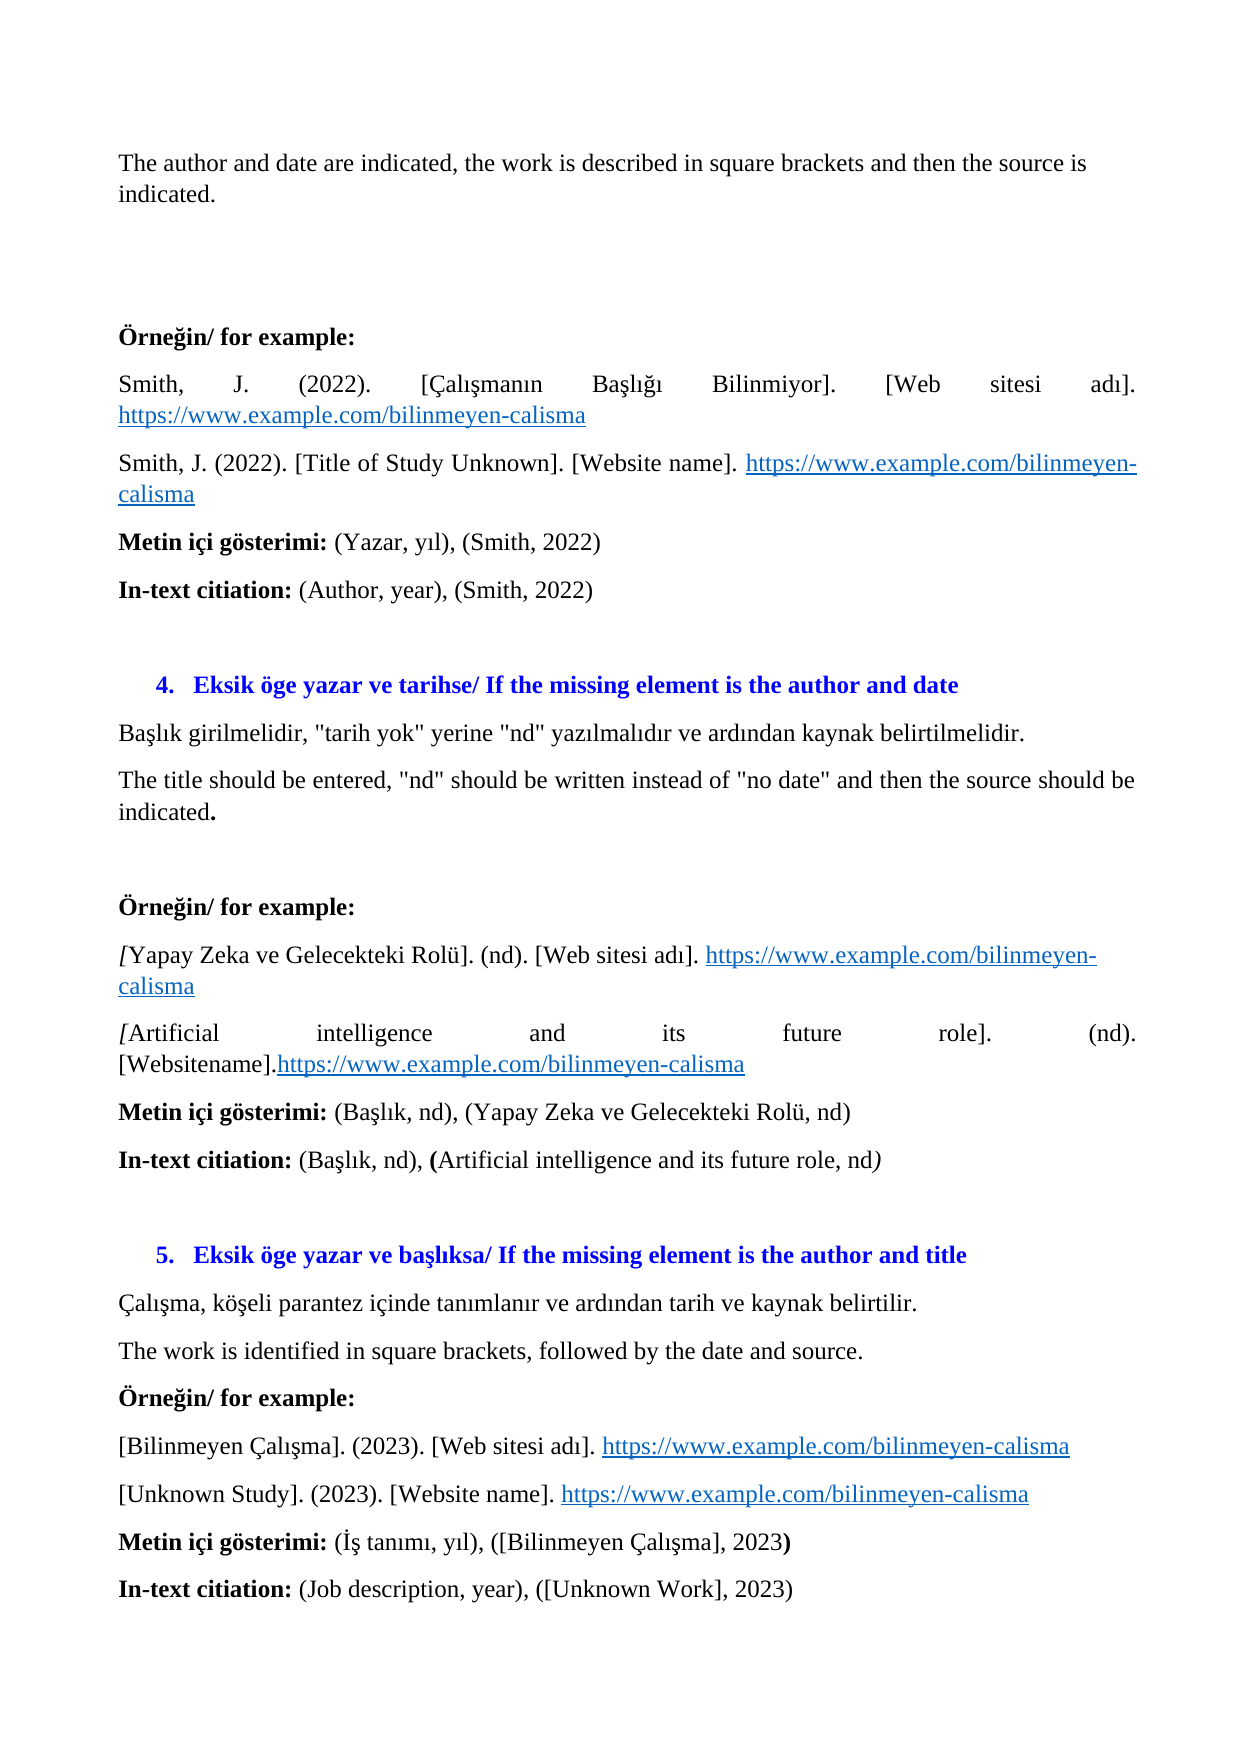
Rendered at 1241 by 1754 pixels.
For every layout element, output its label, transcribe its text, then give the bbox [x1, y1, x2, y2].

text [Bilinmeyen Çalışma]. (2023). [Web sitesi adı]. https://www.example.com/bilinmeyen-calisma [118, 1431, 1137, 1460]
text Smith, J. (2022). [Title of Study Unknown]. [Website name]. https://www.example.com/bilinmeyen-calisma [118, 448, 1137, 508]
text Metin içi gösterimi: (Başlık, nd), (Yapay Zeka ve Gelecekteki Rolü, nd) [842, 1097, 1137, 1126]
text [Unknown Study]. (2023). [Website name]. https://www.example.com/bilinmeyen-calisma [118, 1479, 1137, 1508]
text In-text citiation: (Author, year), (Smith, 2022) [118, 575, 1137, 603]
text Çalışma, köşeli parantez içinde tanımlanır ve ardından tarih ve kaynak belirtilir. [118, 1288, 1137, 1317]
text [Yapay Zeka ve Gelecekteki Rolü]. (nd). [Web sitesi adı]. https://www.example.com/bilinmeyen-calisma [118, 940, 1137, 999]
text Örneğin/ for example: [118, 322, 1137, 351]
text In-text citiation: (Job description, year), ([Unknown Work], 2023) [118, 1574, 1137, 1603]
text [Artificial intelligence and its future role]. (nd). [Websitename].https://www.example.com/bilinmeyen-calisma [118, 1018, 1137, 1078]
text Metin içi gösterimi: (Yazar, yıl), (Smith, 2022) [118, 527, 1137, 556]
text Smith, J. (2022). [Çalışmanın Başlığı Bilinmiyor]. [Web sitesi adı]. https://www.example.com/bilinmeyen-calisma [118, 369, 1137, 429]
text Başlık girilmelidir, "tarih yok" yerine "nd" yazılmalıdır ve ardından kaynak belirtilmelidir. [118, 718, 1137, 747]
list Eksik öge yazar ve başlıksa/ If the missing element is the author and title [156, 1240, 1137, 1269]
text In-text citiation: (Başlık, nd), (Artificial intelligence and its future role, nd) [118, 1145, 1137, 1174]
text Metin içi gösterimi: (İş tanımı, yıl), ([Bilinmeyen Çalışma], 2023) [118, 1527, 1137, 1555]
list Eksik öge yazar ve tarihse/ If the missing element is the author and date [156, 670, 1137, 699]
text The title should be entered, "nd" should be written instead of "no date" and then the source should be indicated. [118, 766, 1137, 825]
text The author and date are indicated, the work is described in square brackets and then the source is indicated. [118, 148, 1137, 207]
text The work is identified in square brackets, followed by the date and source. [118, 1336, 1137, 1364]
text Örneğin/ for example: [118, 892, 1137, 921]
text Metin içi gösterimi: (Başlık, nd), (Yapay Zeka ve Gelecekteki Rolü, nd) [118, 1097, 473, 1126]
text Örneğin/ for example: [118, 1383, 1137, 1412]
